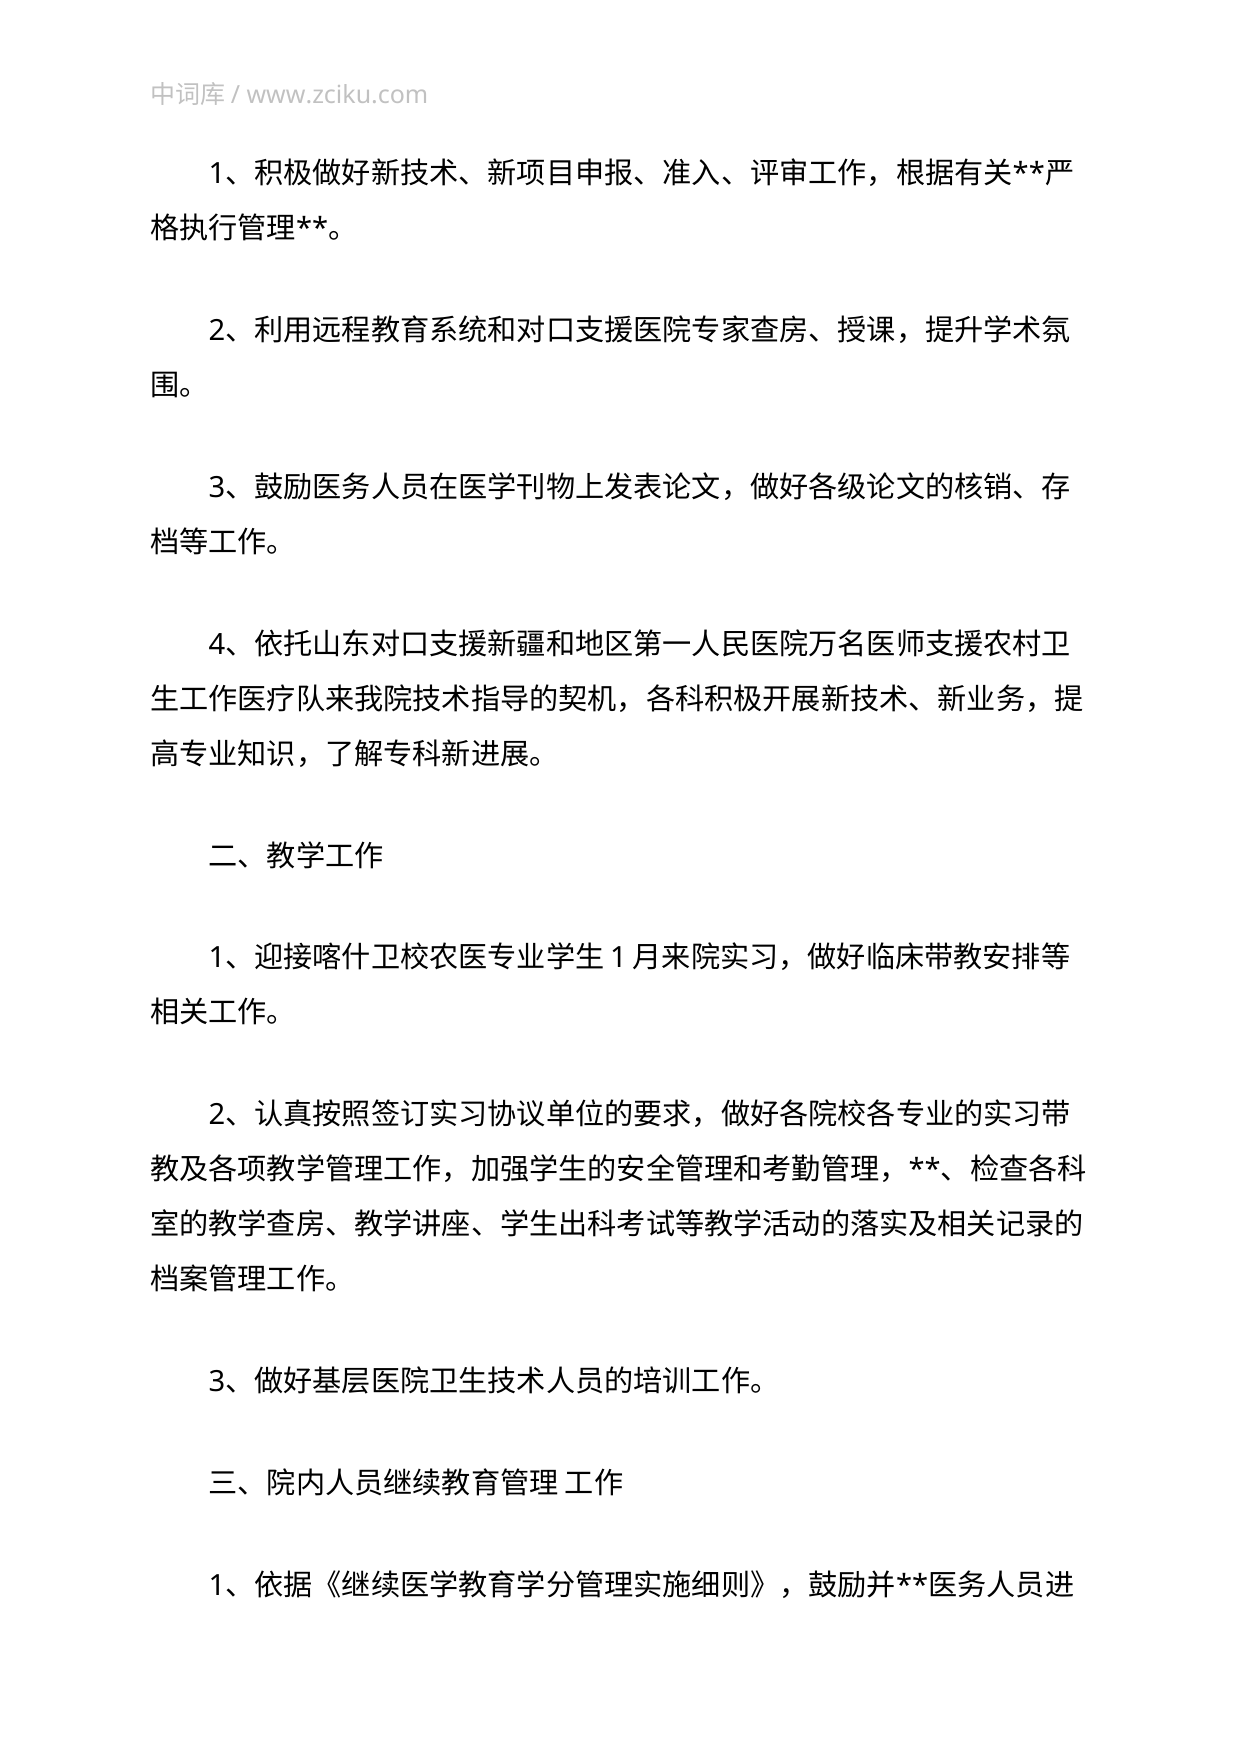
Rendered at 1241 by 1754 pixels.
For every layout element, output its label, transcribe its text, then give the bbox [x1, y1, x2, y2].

text 1、积极做好新技术、新项目申报、准入、评审工作，根据有关**严格执行管理**。 [150, 150, 1090, 247]
text 4、依托山东对口支援新疆和地区第一人民医院万名医师支援农村卫生工作医疗队来我院技术指导的契机，各科积极开展新技术、新业务，提高专业知识，了解专科新进展。 [150, 621, 1090, 773]
text 2、利用远程教育系统和对口支援医院专家查房、授课，提升学术氛围。 [150, 307, 1090, 404]
text 1、迎接喀什卫校农医专业学生1月来院实习，做好临床带教安排等相关工作。 [150, 934, 1090, 1031]
text 3、鼓励医务人员在医学刊物上发表论文，做好各级论文的核销、存档等工作。 [150, 464, 1090, 561]
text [150, 1561, 1090, 1603]
text 二、教学工作 [150, 832, 1090, 874]
text 2、认真按照签订实习协议单位的要求，做好各院校各专业的实习带教及各项教学管理工作，加强学生的安全管理和考勤管理，**、检查各科室的教学查房、教学讲座、学生出科考试等教学活动的落实及相关记录的档案管理工作。 [150, 1091, 1090, 1298]
text 三、院内人员继续教育管理 工作 [150, 1459, 1090, 1502]
text 3、做好基层医院卫生技术人员的培训工作。 [150, 1357, 1090, 1400]
